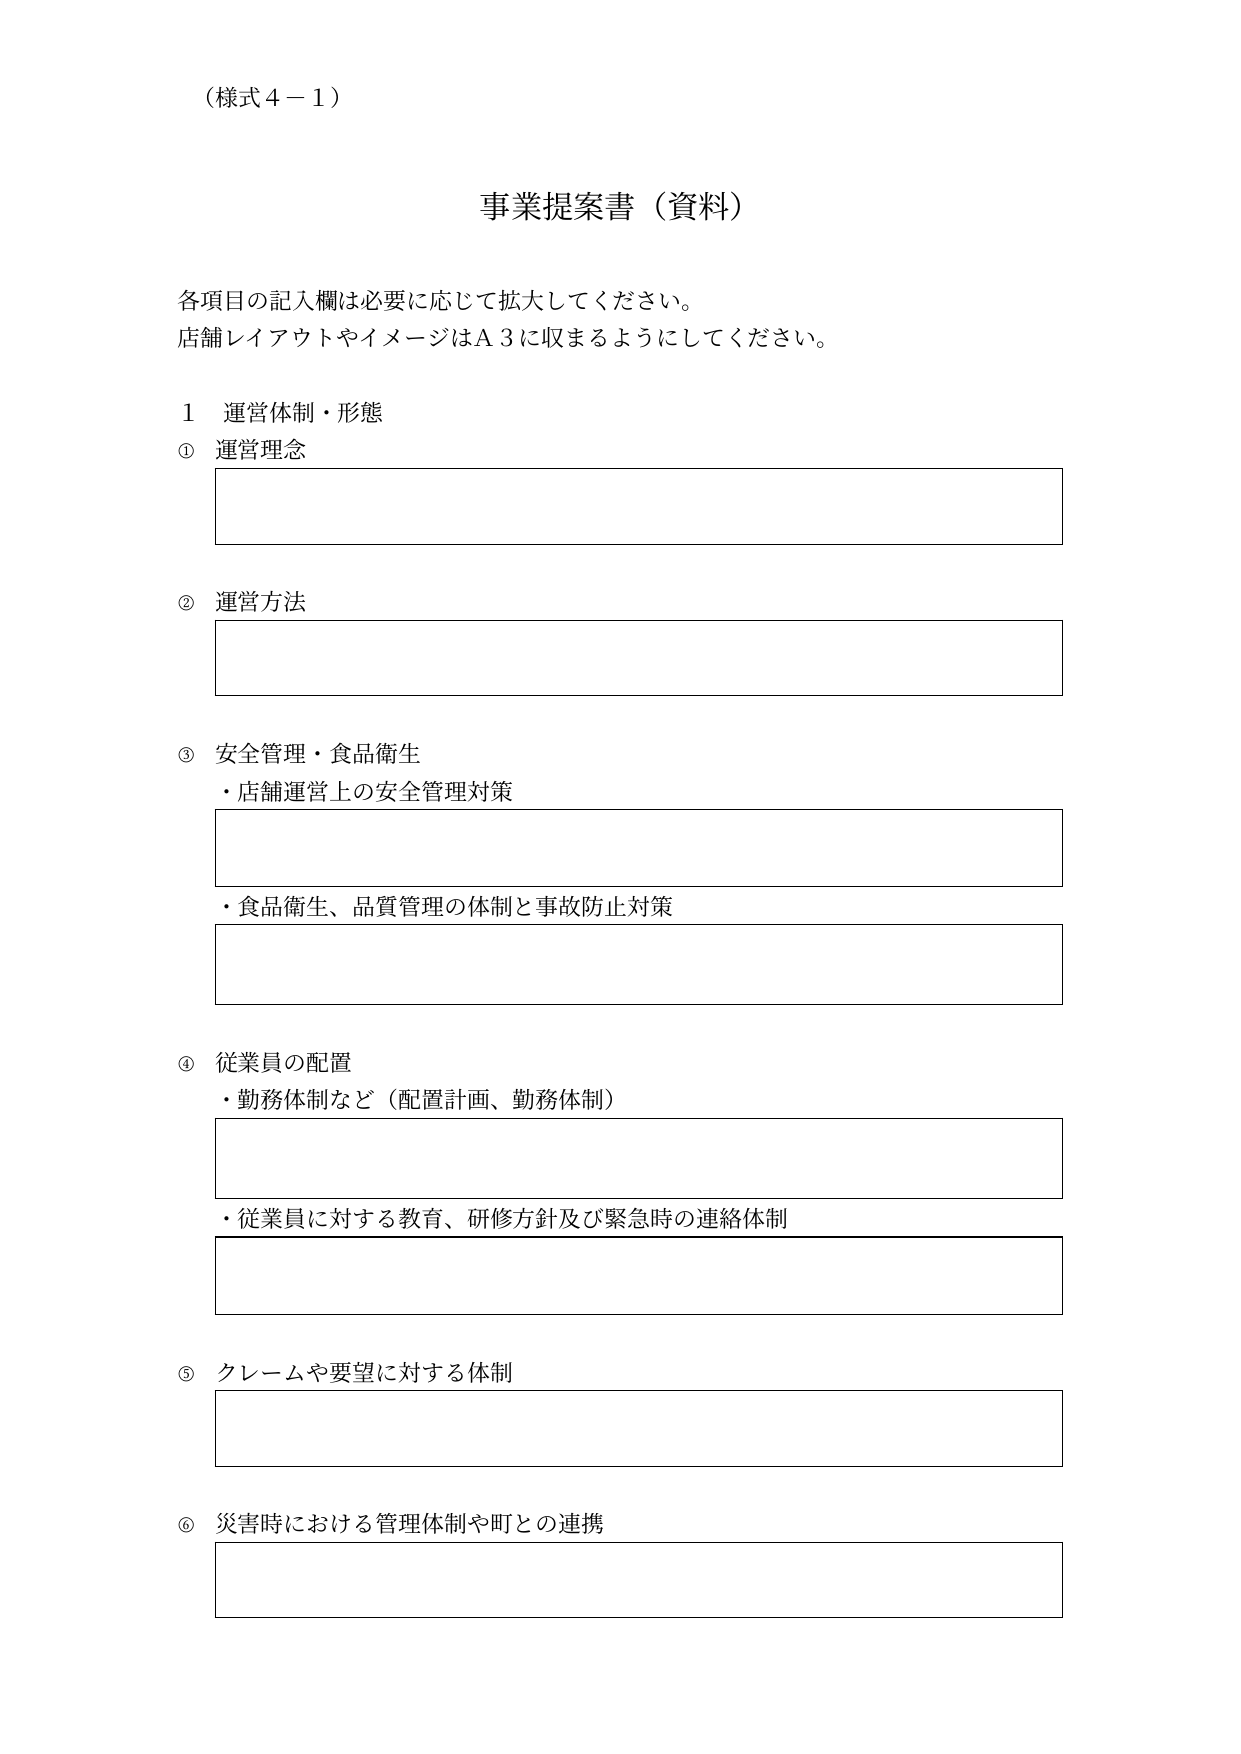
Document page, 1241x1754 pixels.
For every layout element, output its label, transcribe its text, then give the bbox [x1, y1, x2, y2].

list 災害時における管理体制や町との連携 [177, 1504, 1063, 1542]
list クレームや要望に対する体制 [177, 1352, 1063, 1390]
text 各項目の記入欄は必要に応じて拡大してください。 [177, 280, 1063, 318]
text 事業提案書（資料） [177, 168, 1063, 243]
list ・従業員に対する教育、研修方針及び緊急時の連絡体制 [215, 1199, 1063, 1236]
list ・食品衛生、品質管理の体制と事故防止対策 [215, 887, 1063, 924]
table_header [216, 469, 1062, 543]
table_header [216, 925, 1062, 1004]
table_header [216, 1543, 1062, 1617]
list 運営理念 [177, 430, 1063, 468]
text 店舗レイアウトやイメージはＡ３に収まるようにしてください。 [177, 318, 1063, 355]
list 運営方法 [177, 582, 1063, 619]
table_header [216, 621, 1062, 695]
list 従業員の配置 [177, 1043, 1063, 1080]
list ・勤務体制など（配置計画、勤務体制） [215, 1080, 1063, 1118]
table_header [216, 1238, 1062, 1314]
list ・店舗運営上の安全管理対策 [215, 771, 1063, 809]
list 安全管理・食品衛生 [177, 734, 1063, 771]
table_header [216, 810, 1062, 886]
table_header [216, 1119, 1062, 1198]
table_header [216, 1391, 1062, 1466]
text １ 運営体制・形態 [177, 393, 1063, 430]
